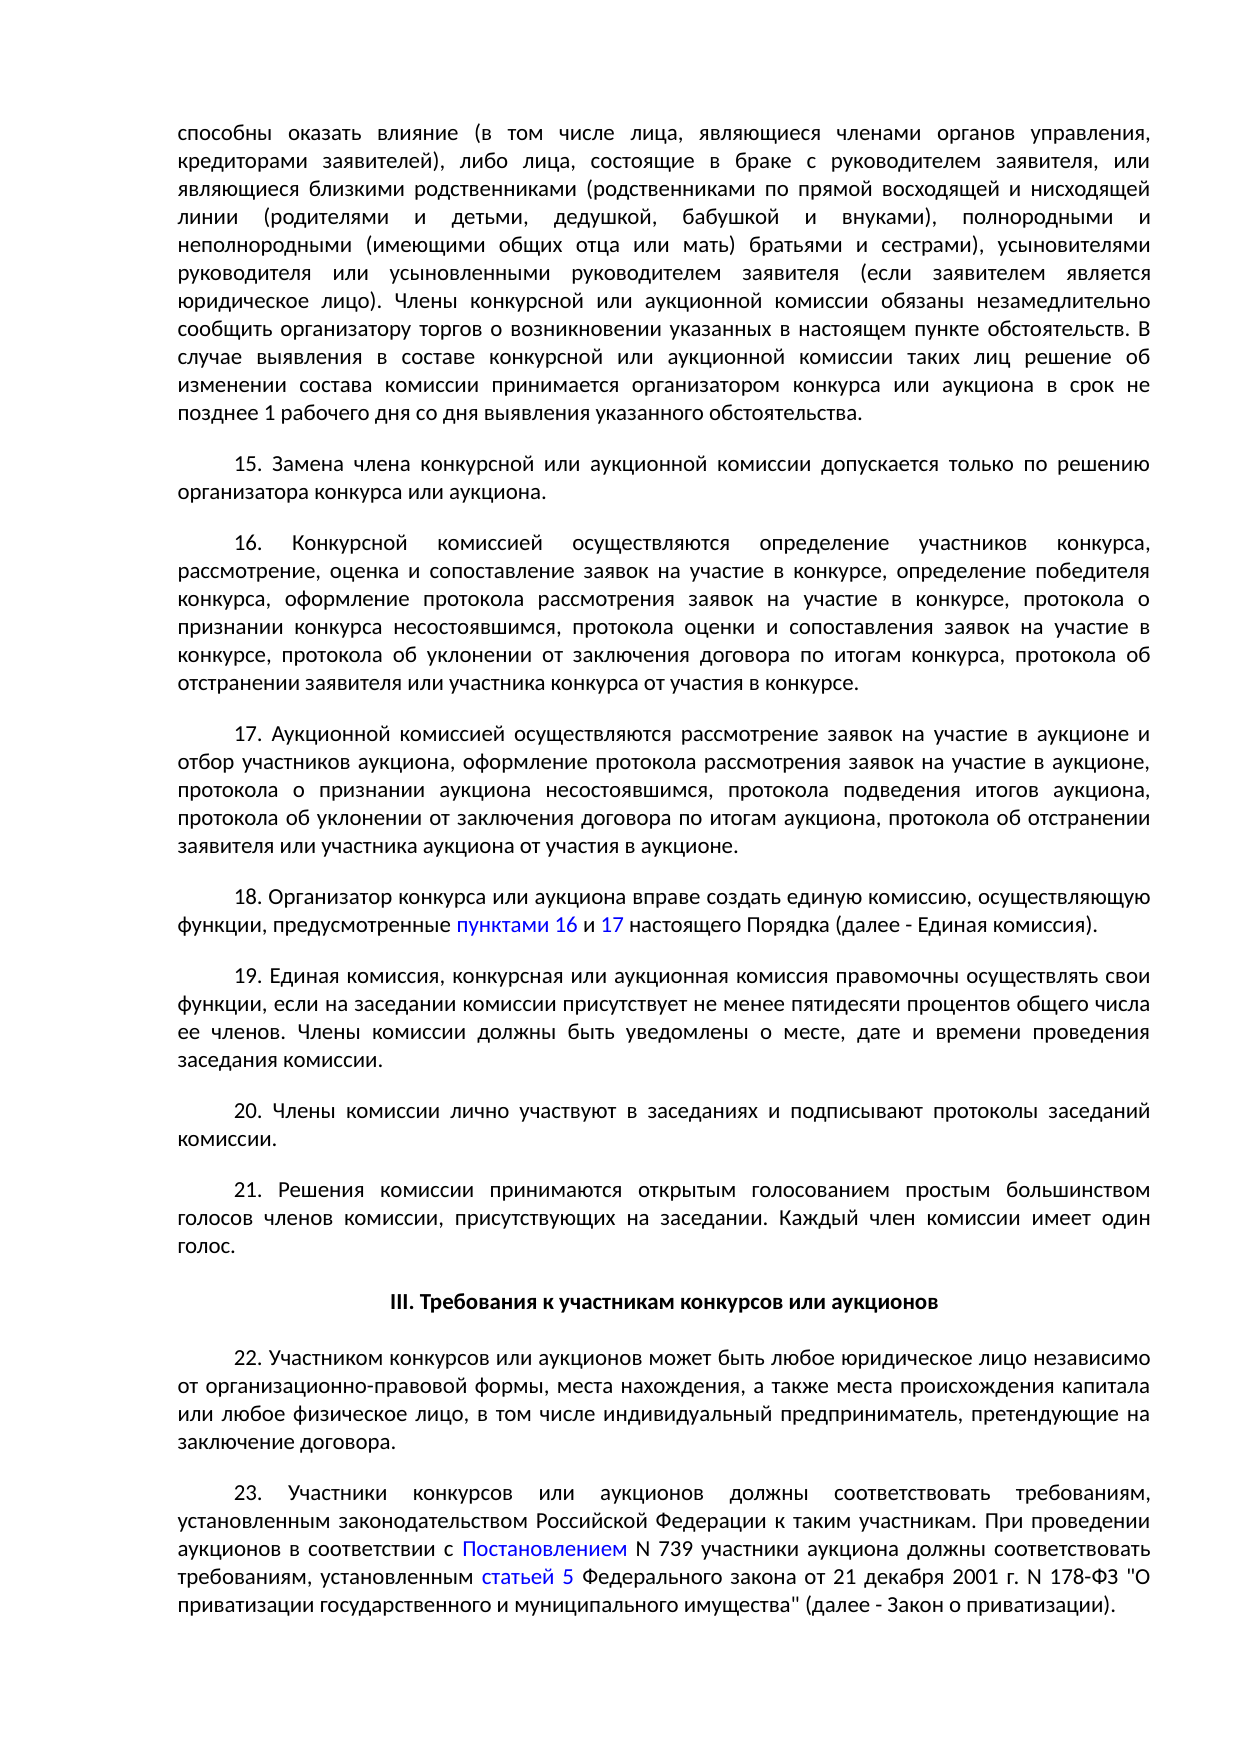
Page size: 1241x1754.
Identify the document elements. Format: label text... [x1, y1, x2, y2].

text 20. Члены комиссии лично участвуют в заседаниях и подписывают протоколы заседаний комиссии. [177, 1096, 1152, 1152]
text 16. Конкурсной комиссией осуществляются определение участников конкурса, рассмотрение, оценка и сопоставление заявок на участие в конкурсе, определение победителя конкурса, оформление протокола рассмотрения заявок на участие в конкурсе, протокола о признании конкурса несостоявшимся, протокола оценки и сопоставления заявок на участие в конкурсе, протокола об уклонении от заключения договора по итогам конкурса, протокола об отстранении заявителя или участника конкурса от участия в конкурсе. [177, 528, 1152, 696]
text 21. Решения комиссии принимаются открытым голосованием простым большинством голосов членов комиссии, присутствующих на заседании. Каждый член комиссии имеет один голос. [177, 1175, 1152, 1259]
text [177, 118, 1152, 426]
text 22. Участником конкурсов или аукционов может быть любое юридическое лицо независимо от организационно-правовой формы, места нахождения, а также места происхождения капитала или любое физическое лицо, в том числе индивидуальный предприниматель, претендующие на заключение договора. [177, 1343, 1152, 1455]
text 23. Участники конкурсов или аукционов должны соответствовать требованиям, установленным законодательством Российской Федерации к таким участникам. При проведении аукционов в соответствии с Постановлением N 739 участники аукциона должны соответствовать требованиям, установленным статьей 5 Федерального закона от 21 декабря 2001 г. N 178-ФЗ "О приватизации государственного и муниципального имущества" (далее - Закон о приватизации). [177, 1478, 1152, 1618]
text 19. Единая комиссия, конкурсная или аукционная комиссия правомочны осуществлять свои функции, если на заседании комиссии присутствует не менее пятидесяти процентов общего числа ее членов. Члены комиссии должны быть уведомлены о месте, дате и времени проведения заседания комиссии. [177, 961, 1152, 1073]
text 17. Аукционной комиссией осуществляются рассмотрение заявок на участие в аукционе и отбор участников аукциона, оформление протокола рассмотрения заявок на участие в аукционе, протокола о признании аукциона несостоявшимся, протокола подведения итогов аукциона, протокола об уклонении от заключения договора по итогам аукциона, протокола об отстранении заявителя или участника аукциона от участия в аукционе. [177, 719, 1152, 859]
title III. Требования к участникам конкурсов или аукционов [177, 1287, 1152, 1315]
text 18. Организатор конкурса или аукциона вправе создать единую комиссию, осуществляющую функции, предусмотренные пунктами 16 и 17 настоящего Порядка (далее - Единая комиссия). [177, 882, 1152, 938]
text 15. Замена члена конкурсной или аукционной комиссии допускается только по решению организатора конкурса или аукциона. [177, 449, 1152, 505]
